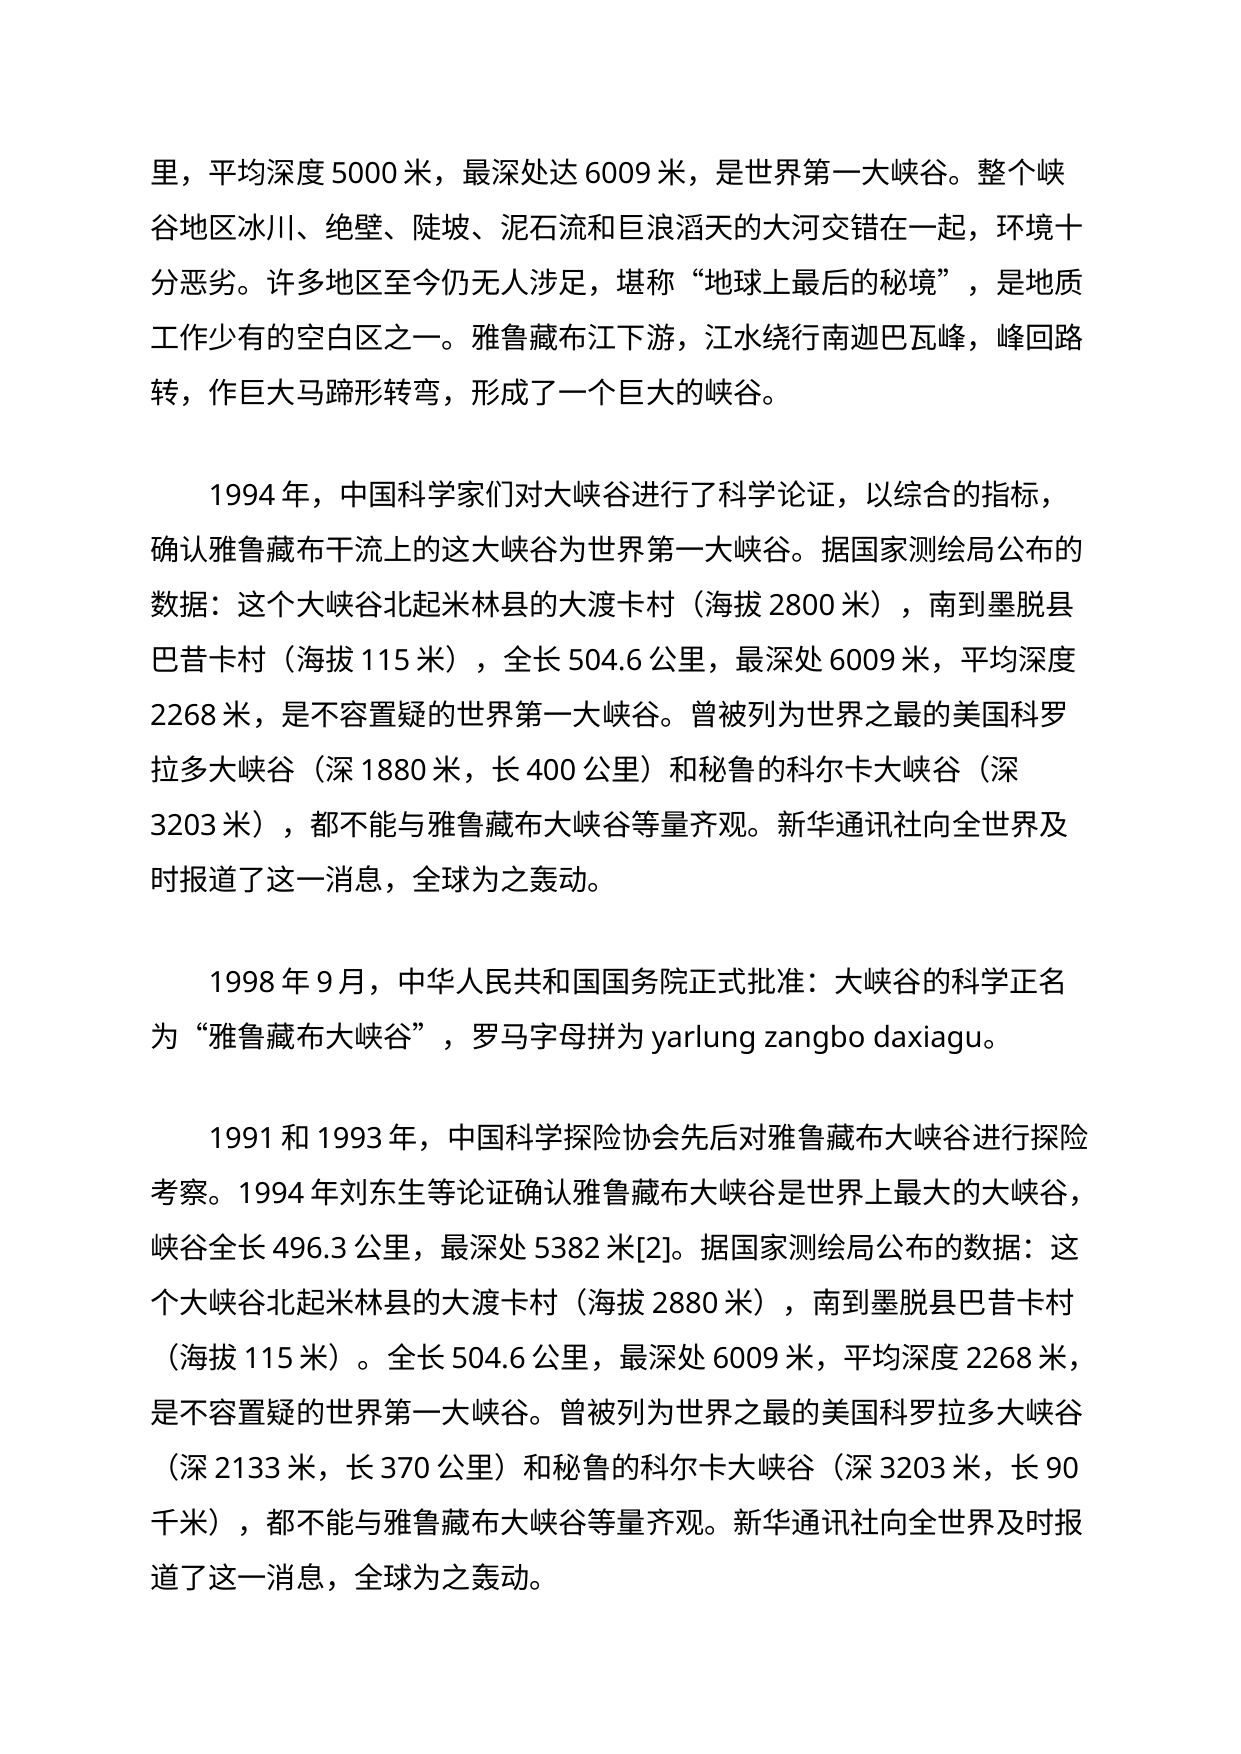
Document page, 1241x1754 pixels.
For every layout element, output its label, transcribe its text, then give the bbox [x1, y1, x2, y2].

text 1994年，中国科学家们对大峡谷进行了科学论证，以综合的指标，确认雅鲁藏布干流上的这大峡谷为世界第一大峡谷。据国家测绘局公布的数据：这个大峡谷北起米林县的大渡卡村（海拔2800米），南到墨脱县巴昔卡村（海拔115米），全长504.6公里，最深处6009米，平均深度2268米，是不容置疑的世界第一大峡谷。曾被列为世界之最的美国科罗拉多大峡谷（深1880米，长400公里）和秘鲁的科尔卡大峡谷（深3203米），都不能与雅鲁藏布大峡谷等量齐观。新华通讯社向全世界及时报道了这一消息，全球为之轰动。 [150, 471, 1090, 899]
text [150, 150, 1090, 412]
text 1998年9月，中华人民共和国国务院正式批准：大峡谷的科学正名为“雅鲁藏布大峡谷”，罗马字母拼为yarlung zangbo daxiagu。 [150, 958, 1090, 1056]
text 1991和1993年，中国科学探险协会先后对雅鲁藏布大峡谷进行探险考察。1994年刘东生等论证确认雅鲁藏布大峡谷是世界上最大的大峡谷，峡谷全长496.3公里，最深处5382米[2]。据国家测绘局公布的数据：这个大峡谷北起米林县的大渡卡村（海拔2880米），南到墨脱县巴昔卡村（海拔115米）。全长504.6公里，最深处6009米，平均深度2268米，是不容置疑的世界第一大峡谷。曾被列为世界之最的美国科罗拉多大峡谷（深2133米，长370公里）和秘鲁的科尔卡大峡谷（深3203米，长90千米），都不能与雅鲁藏布大峡谷等量齐观。新华通讯社向全世界及时报道了这一消息，全球为之轰动。 [150, 1115, 1090, 1597]
